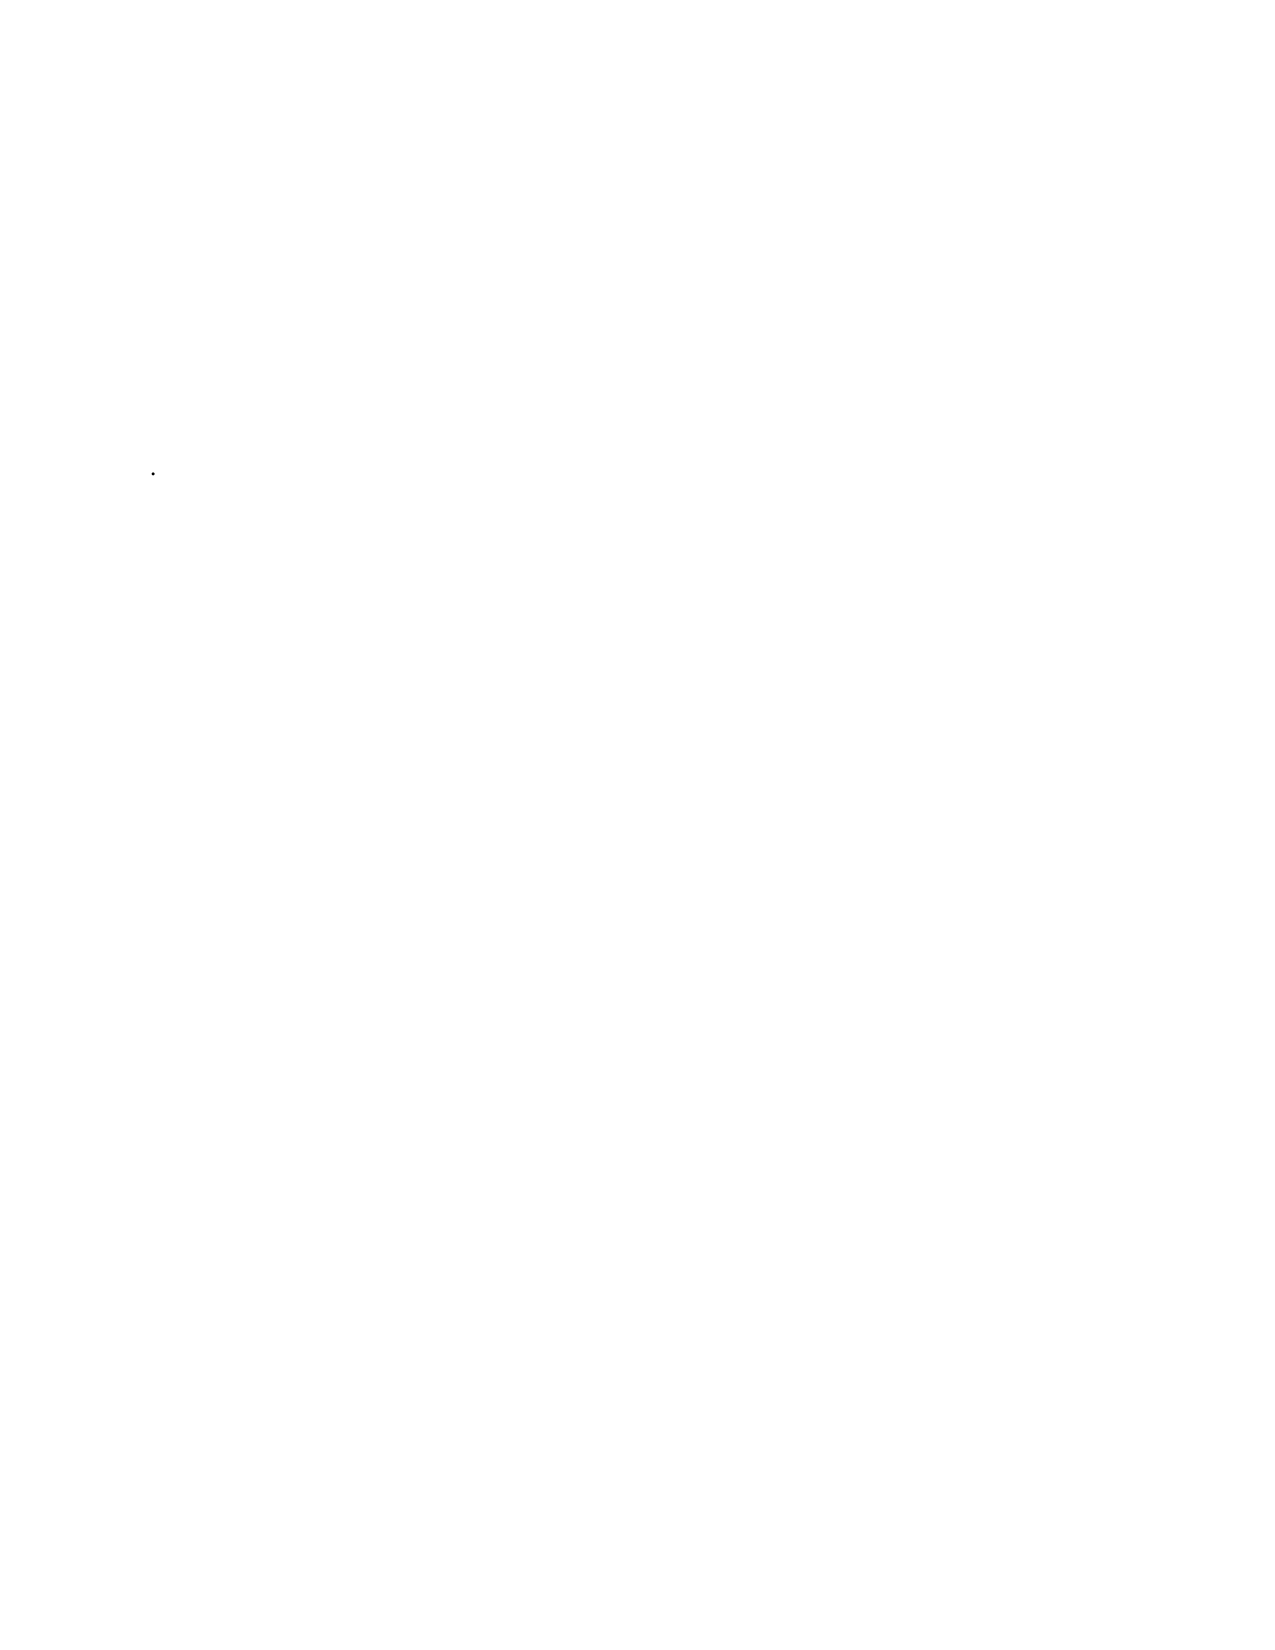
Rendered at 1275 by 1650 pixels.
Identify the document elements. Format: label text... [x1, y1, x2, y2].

text . [150, 452, 1125, 481]
